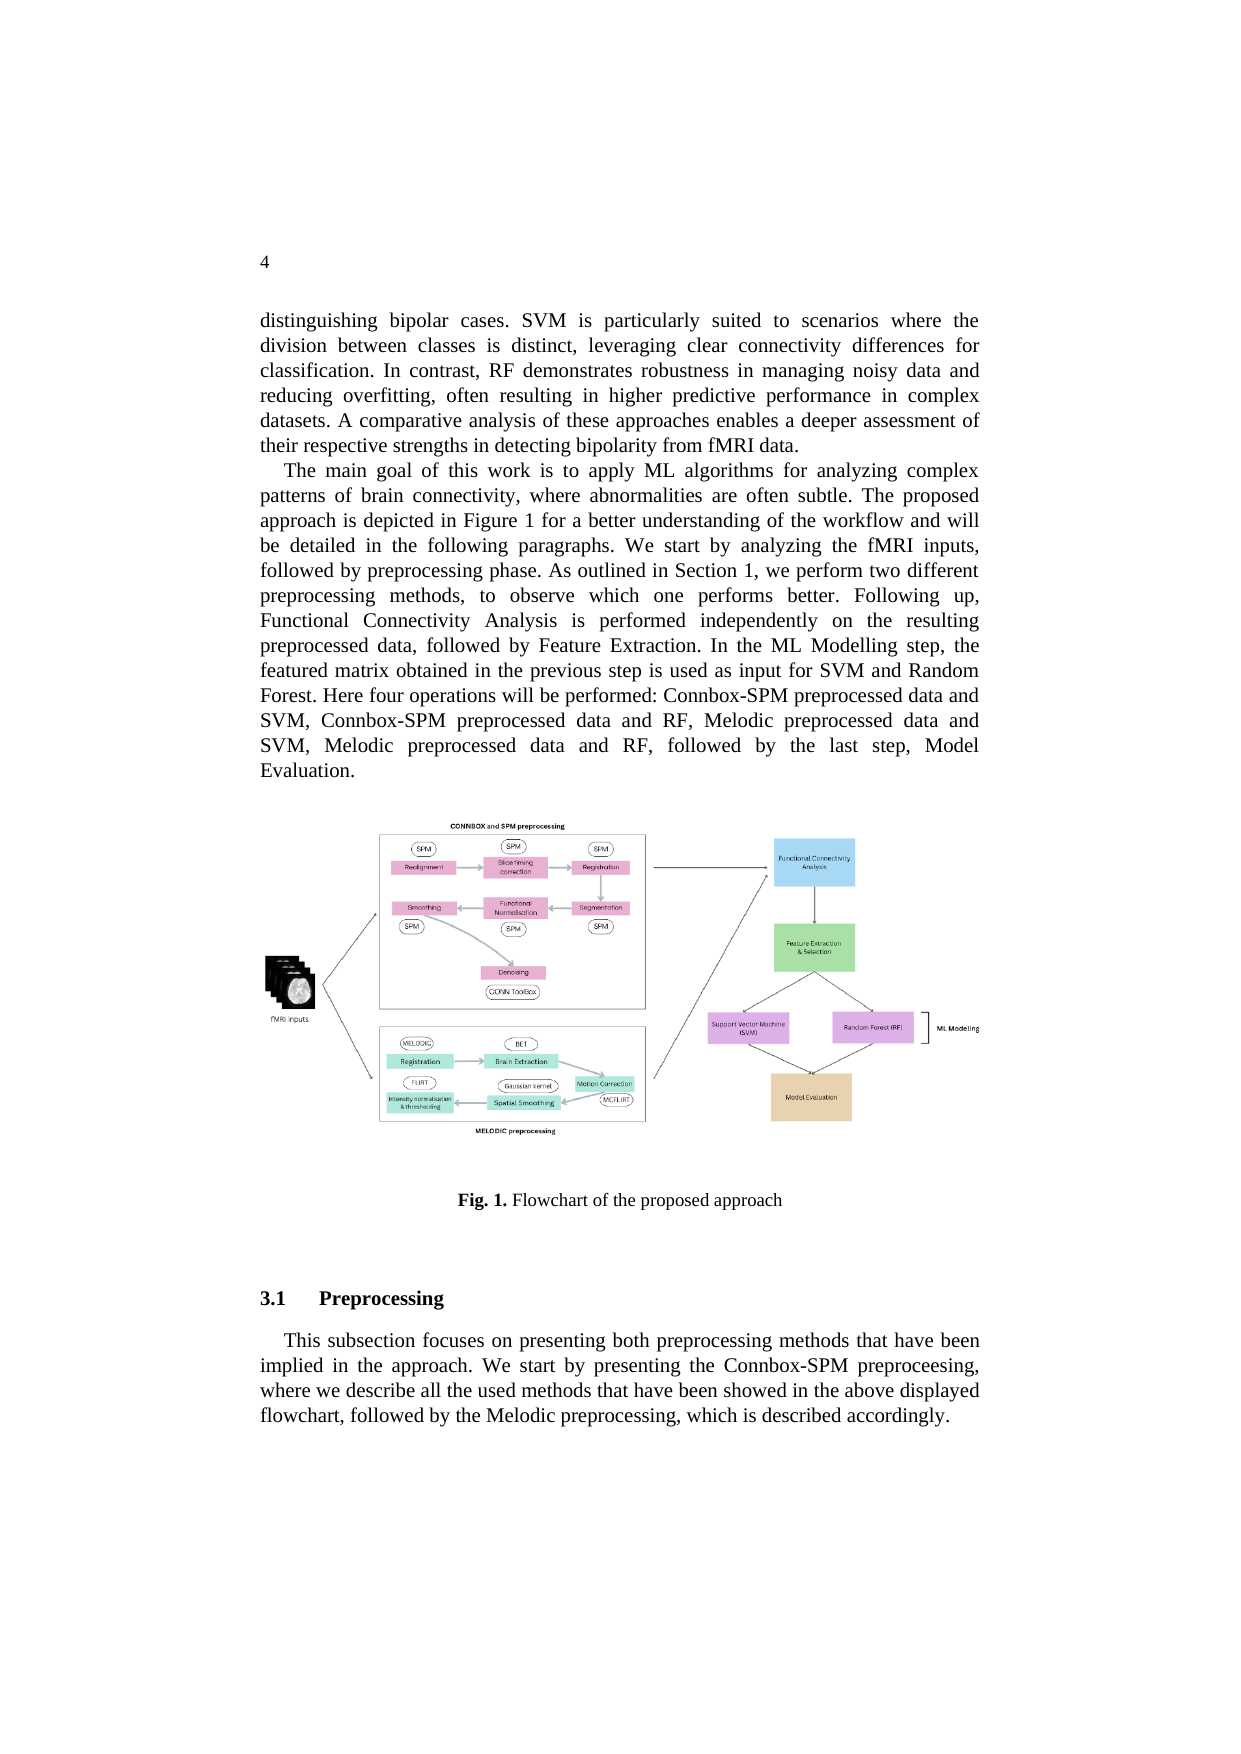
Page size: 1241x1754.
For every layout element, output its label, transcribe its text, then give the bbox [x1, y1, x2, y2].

text The main goal of this work is to apply ML algorithms for analyzing complex patterns of brain connectivity, where abnormalities are often subtle. The proposed approach is depicted in Figure 1 for a better understanding of the workflow and will be detailed in the following paragraphs. We start by analyzing the fMRI inputs, followed by preprocessing phase. As outlined in Section 1, we perform two different preprocessing methods, to observe which one performs better. Following up, Functional Connectivity Analysis is performed independently on the resulting preprocessed data, followed by Feature Extraction. In the ML Modelling step, the featured matrix obtained in the previous step is used as input for SVM and Random Forest. Here four operations will be performed: Connbox-SPM preprocessed data and SVM, Connbox-SPM preprocessed data and RF, Melodic preprocessed data and SVM, Melodic preprocessed data and RF, followed by the last step, Model Evaluation. [260, 457, 980, 782]
text This subsection focuses on presenting both preprocessing methods that have been implied in the approach. We start by presenting the Connbox-SPM preproceesing, where we describe all the used methods that have been showed in the above displayed flowchart, followed by the Melodic preprocessing, which is described accordingly. [260, 1327, 980, 1427]
text Fig. 1. Flowchart of the proposed approach [260, 1187, 980, 1210]
subtitle Preprocessing [260, 1285, 980, 1310]
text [260, 307, 980, 457]
picture [259, 819, 980, 1139]
